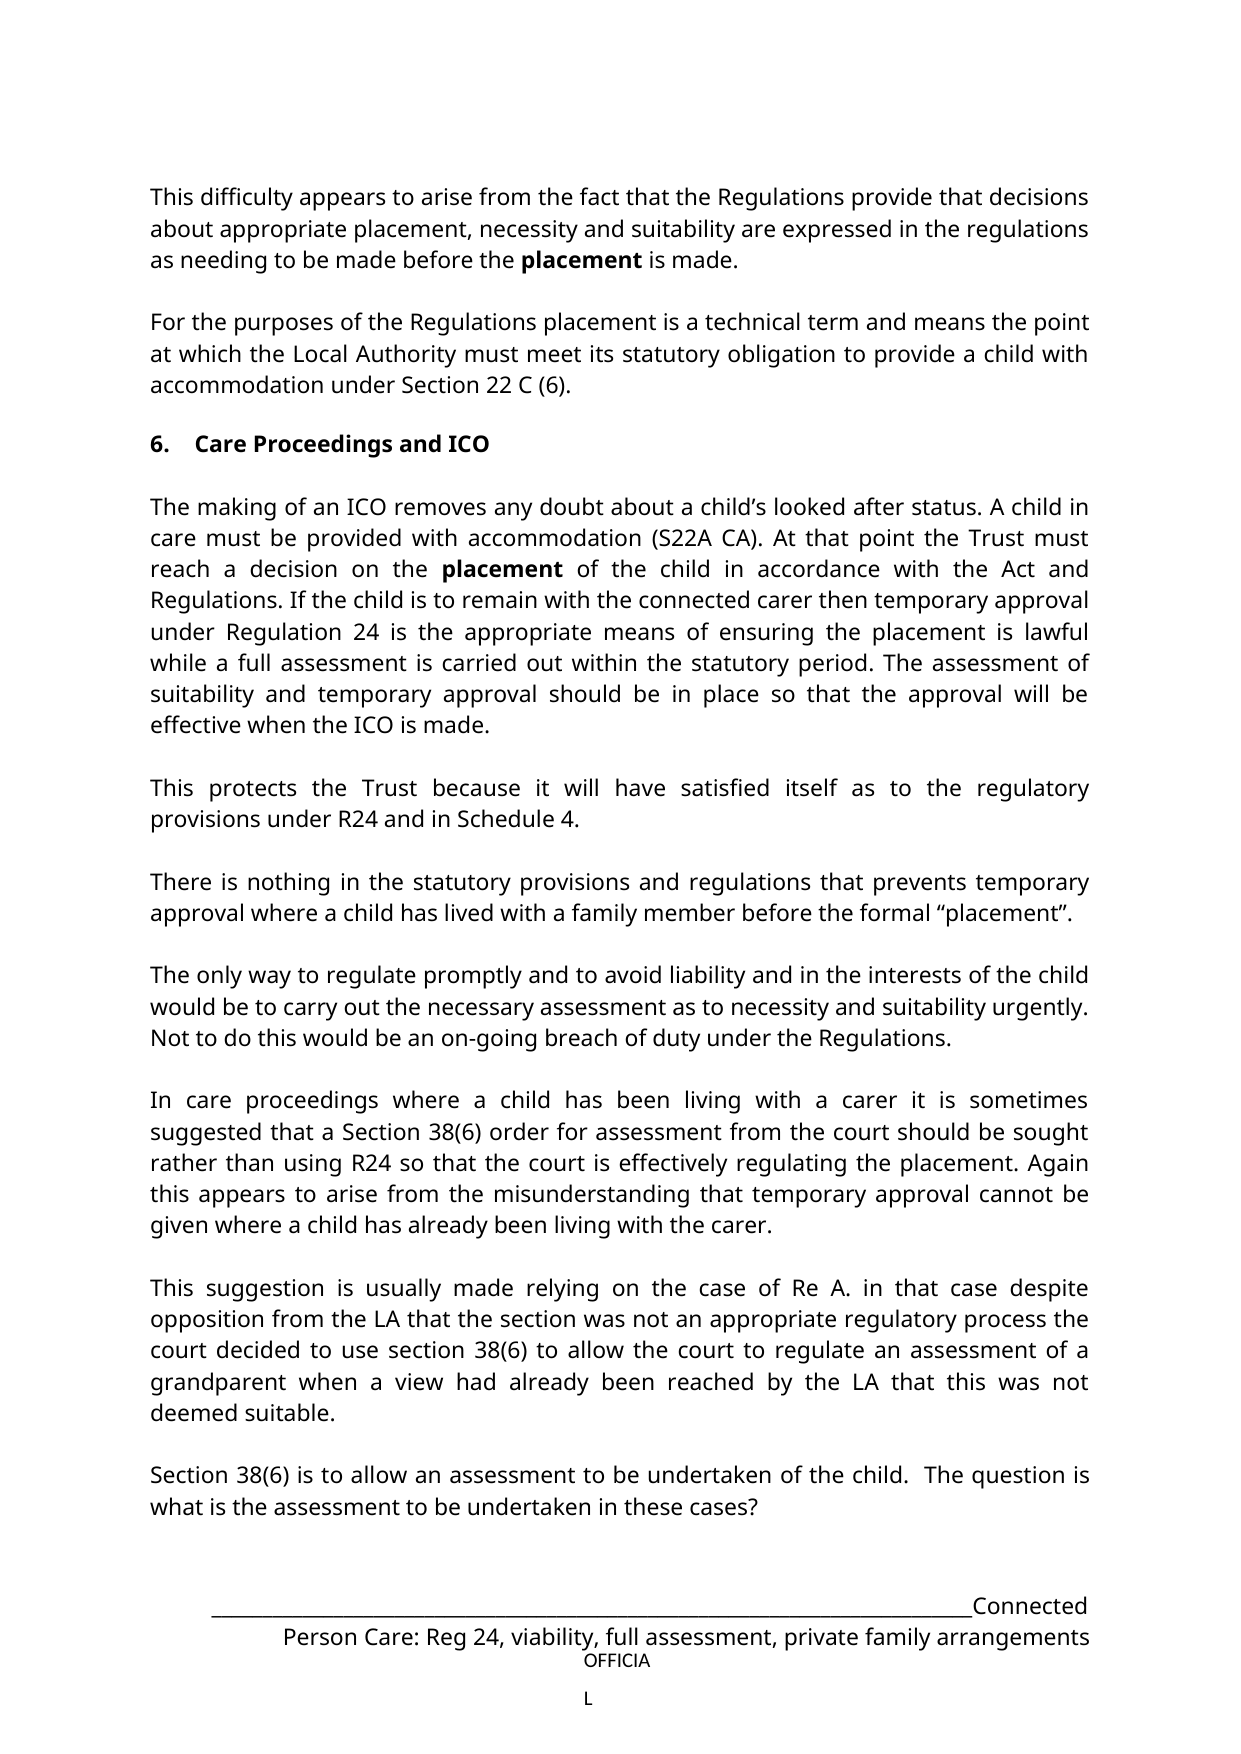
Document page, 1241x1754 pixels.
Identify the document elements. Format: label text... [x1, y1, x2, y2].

text For the purposes of the Regulations placement is a technical term and means the point at which the Local Authority must meet its statutory obligation to provide a child with accommodation under Section 22 C (6). [150, 306, 1090, 400]
text This protects the Trust because it will have satisfied itself as to the regulatory provisions under R24 and in Schedule 4. [150, 772, 1090, 834]
text In care proceedings where a child has been living with a carer it is sometimes suggested that a Section 38(6) order for assessment from the court should be sought rather than using R24 so that the court is effectively regulating the placement. Again this appears to arise from the misunderstanding that temporary approval cannot be given where a child has already been living with the carer. [150, 1084, 1090, 1241]
text This suggestion is usually made relying on the case of Re A. in that case despite opposition from the LA that the section was not an appropriate regulatory process the court decided to use section 38(6) to allow the court to regulate an assessment of a grandparent when a view had already been reached by the LA that this was not deemed suitable. [150, 1272, 1090, 1428]
text Section 38(6) is to allow an assessment to be undertaken of the child. The question is what is the assessment to be undertaken in these cases? [150, 1459, 1090, 1522]
text This difficulty appears to arise from the fact that the Regulations provide that decisions about appropriate placement, necessity and suitability are expressed in the regulations as needing to be made before the placement is made. [150, 181, 1090, 275]
text The making of an ICO removes any doubt about a child’s looked after status. A child in care must be provided with accommodation (S22A CA). At that point the Trust must reach a decision on the placement of the child in accordance with the Act and Regulations. If the child is to remain with the connected carer then temporary approval under Regulation 24 is the appropriate means of ensuring the placement is lawful while a full assessment is carried out within the statutory period. The assessment of suitability and temporary approval should be in place so that the approval will be effective when the ICO is made. [150, 491, 1090, 741]
list Care Proceedings and ICO [150, 428, 1090, 459]
text The only way to regulate promptly and to avoid liability and in the interests of the child would be to carry out the necessary assessment as to necessity and suitability urgently. Not to do this would be an on-going breach of duty under the Regulations. [150, 959, 1090, 1053]
text There is nothing in the statutory provisions and regulations that prevents temporary approval where a child has lived with a family member before the formal “placement”. [150, 866, 1090, 928]
